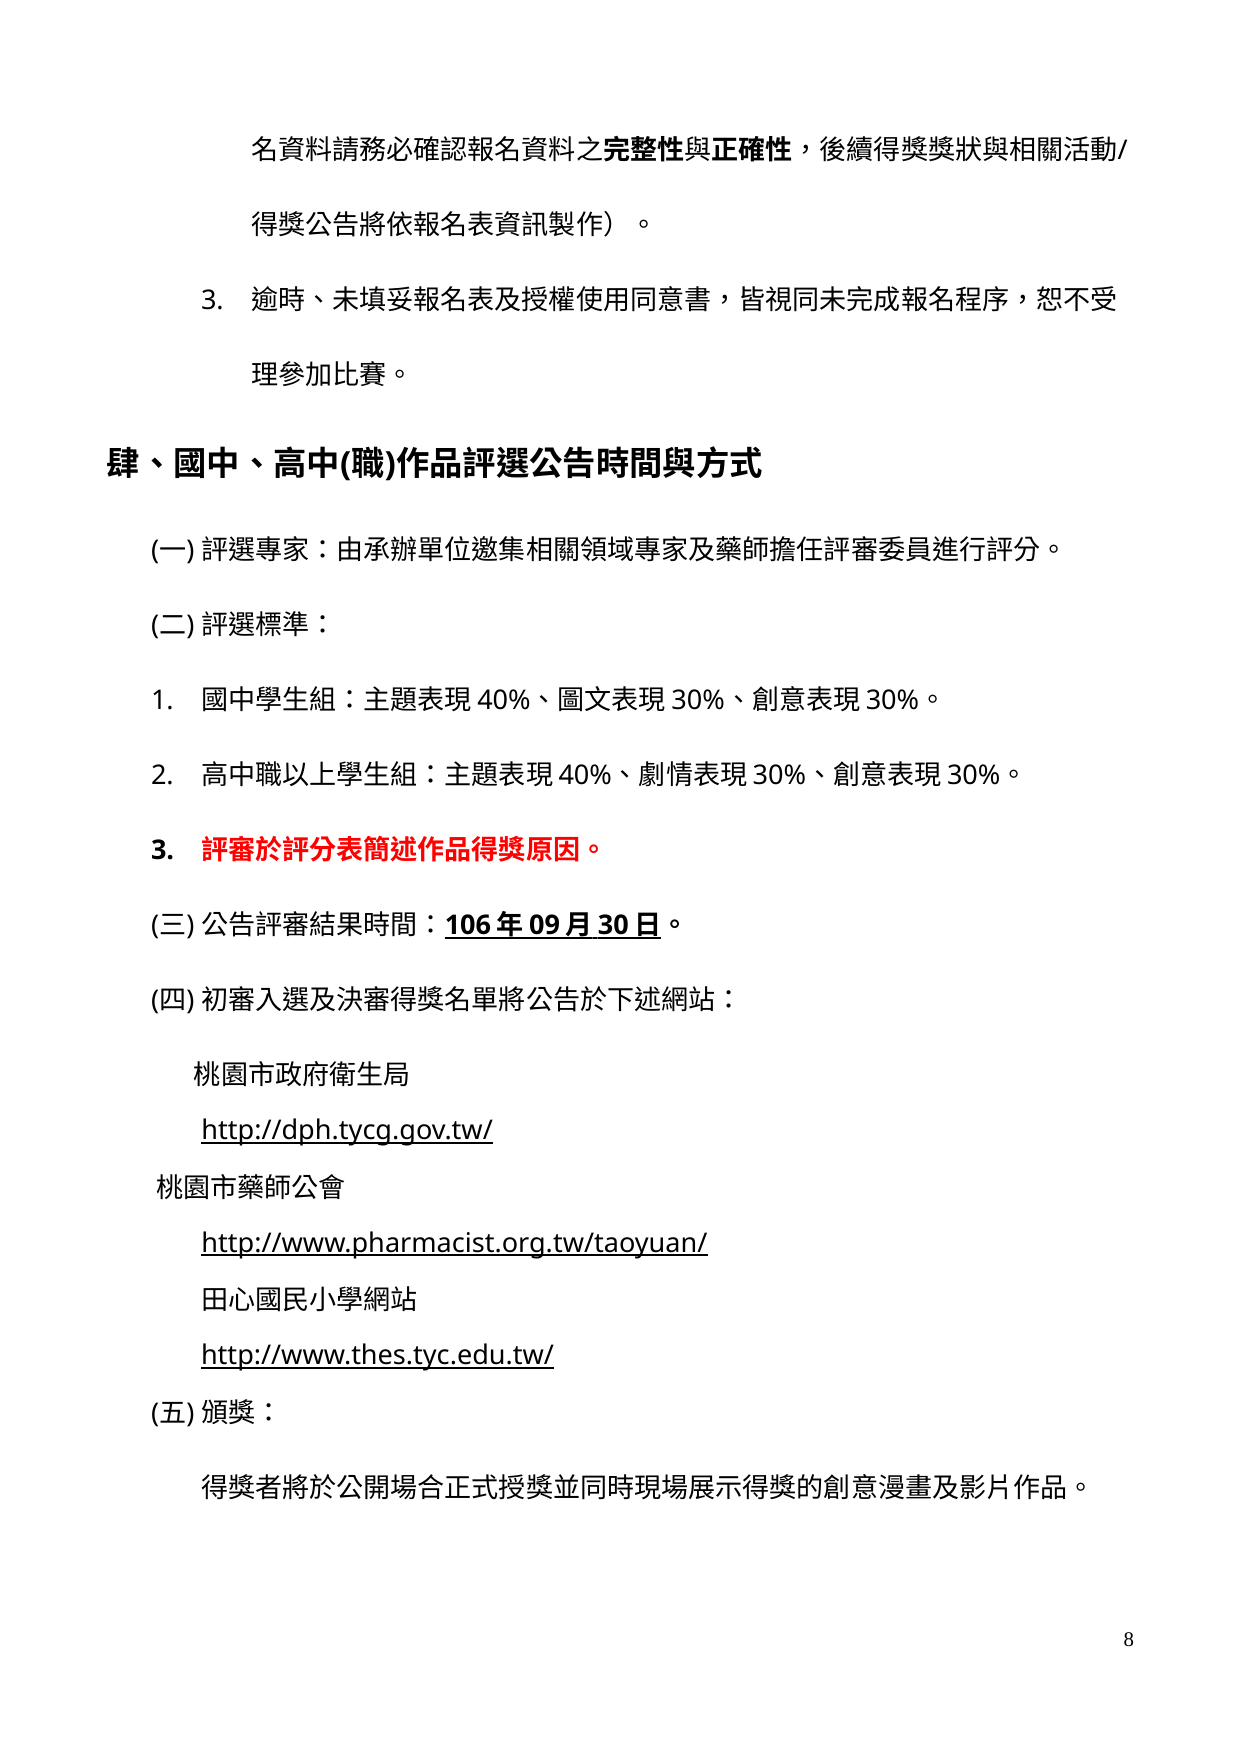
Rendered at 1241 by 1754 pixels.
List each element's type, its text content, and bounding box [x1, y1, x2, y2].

list 田心國民小學網站 [201, 1261, 1134, 1336]
subtitle 肆、國中、高中(職)作品評選公告時間與方式 [106, 423, 1134, 498]
list 得獎者將於公開場合正式授獎並同時現場展示得獎的創意漫畫及影片作品。 [201, 1448, 1134, 1523]
text http://dph.tycg.gov.tw/ [106, 1111, 1134, 1148]
list 公告評審結果時間：106年09月30日。 [151, 886, 1134, 961]
text http://www.pharmacist.org.tw/taoyuan/ [106, 1223, 1134, 1261]
list 評選專家：由承辦單位邀集相關領域專家及藥師擔任評審委員進行評分。 [151, 511, 1134, 586]
text 桃園市政府衛生局 [106, 1036, 1134, 1111]
list 頒獎： [151, 1373, 1134, 1448]
list 評選標準： [151, 586, 1134, 661]
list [201, 111, 1134, 261]
list 評審於評分表簡述作品得獎原因。 [151, 811, 1134, 886]
list 逾時、未填妥報名表及授權使用同意書，皆視同未完成報名程序，恕不受理參加比賽。 [201, 261, 1134, 411]
list 高中職以上學生組：主題表現40%、劇情表現30%、創意表現30%。 [151, 736, 1134, 811]
list 國中學生組：主題表現40%、圖文表現30%、創意表現30%。 [151, 661, 1134, 736]
text 桃園市藥師公會 [106, 1148, 1134, 1223]
list http://www.thes.tyc.edu.tw/ [201, 1336, 1134, 1373]
list 初審入選及決審得獎名單將公告於下述網站： [151, 961, 1134, 1036]
